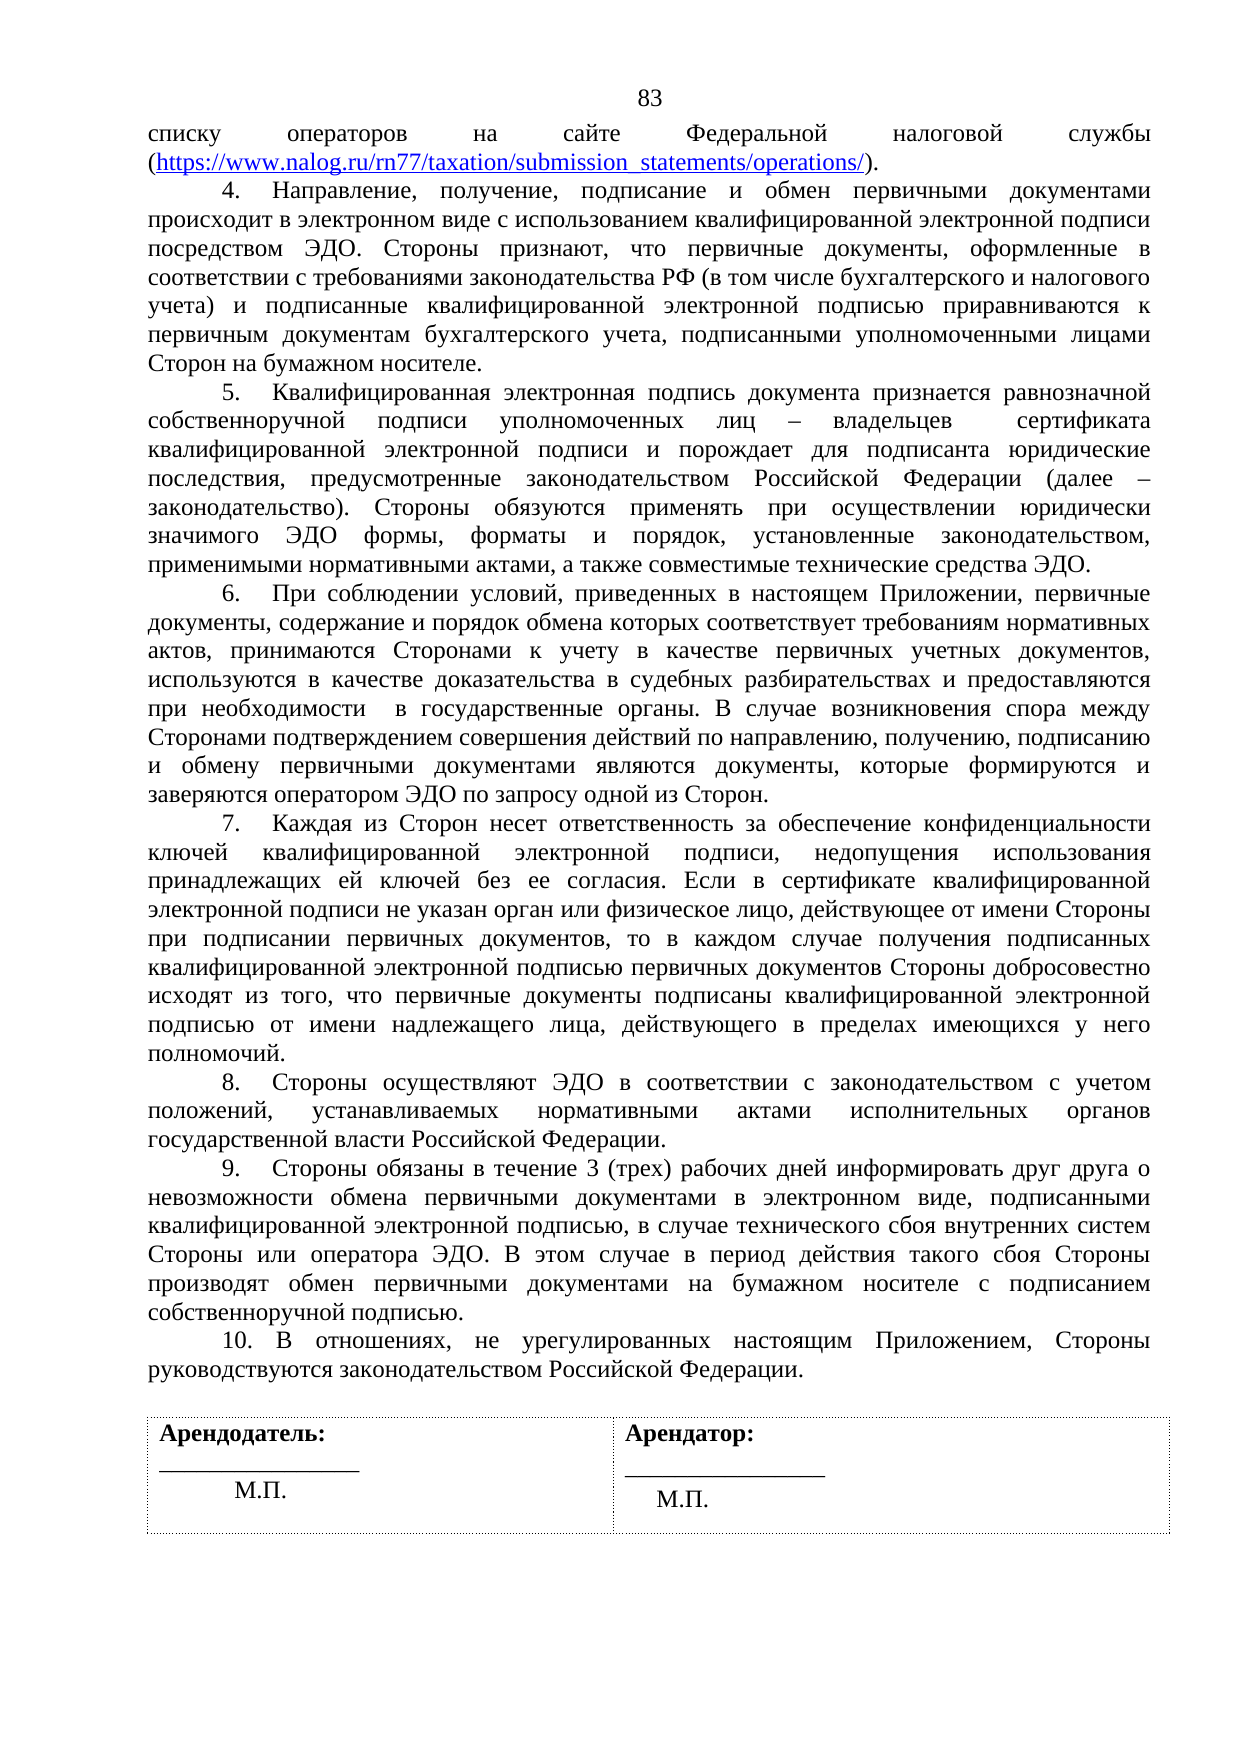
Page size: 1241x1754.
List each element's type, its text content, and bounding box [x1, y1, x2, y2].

table_header Арендатор: ________________ М.П. [614, 1417, 1169, 1533]
table_header Арендодатель: ________________ М.П. [148, 1417, 614, 1533]
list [148, 118, 1152, 176]
list Стороны осуществляют ЭДО в соответствии с законодательством с учетом положений, устанавливаемых нормативными актами исполнительных органов государственной власти Российской Федерации. [148, 1067, 1152, 1153]
text 10. В отношениях, не урегулированных настоящим Приложением, Стороны руководствуются законодательством Российской Федерации. [148, 1326, 1152, 1383]
list Квалифицированная электронная подпись документа признается равнозначной собственноручной подписи уполномоченных лиц – владельцев сертификата квалифицированной электронной подписи и порождает для подписанта юридические последствия, предусмотренные законодательством Российской Федерации (далее – законодательство). Стороны обязуются применять при осуществлении юридически значимого ЭДО формы, форматы и порядок, установленные законодательством, применимыми нормативными актами, а также совместимые технические средства ЭДО. [148, 377, 1152, 578]
list При соблюдении условий, приведенных в настоящем Приложении, первичные документы, содержание и порядок обмена которых соответствует требованиям нормативных актов, принимаются Сторонами к учету в качестве первичных учетных документов, используются в качестве доказательства в судебных разбирательствах и предоставляются при необходимости в государственные органы. В случае возникновения спора между Сторонами подтверждением совершения действий по направлению, получению, подписанию и обмену первичными документами являются документы, которые формируются и заверяются оператором ЭДО по запросу одной из Сторон. [148, 578, 1152, 808]
list Стороны обязаны в течение 3 (трех) рабочих дней информировать друг друга о невозможности обмена первичными документами в электронном виде, подписанными квалифицированной электронной подписью, в случае технического сбоя внутренних систем Стороны или оператора ЭДО. В этом случае в период действия такого сбоя Стороны производят обмен первичными документами на бумажном носителе с подписанием собственноручной подписью. [148, 1153, 1152, 1326]
list Направление, получение, подписание и обмен первичными документами происходит в электронном виде с использованием квалифицированной электронной подписи посредством ЭДО. Стороны признают, что первичные документы, оформленные в соответствии с требованиями законодательства РФ (в том числе бухгалтерского и налогового учета) и подписанные квалифицированной электронной подписью приравниваются к первичным документам бухгалтерского учета, подписанными уполномоченными лицами Сторон на бумажном носителе. [148, 176, 1152, 377]
list Каждая из Сторон несет ответственность за обеспечение конфиденциальности ключей квалифицированной электронной подписи, недопущения использования принадлежащих ей ключей без ее согласия. Если в сертификате квалифицированной электронной подписи не указан орган или физическое лицо, действующее от имени Стороны при подписании первичных документов, то в каждом случае получения подписанных квалифицированной электронной подписью первичных документов Стороны добросовестно исходят из того, что первичные документы подписаны квалифицированной электронной подписью от имени надлежащего лица, действующего в пределах имеющихся у него полномочий. [148, 808, 1152, 1067]
